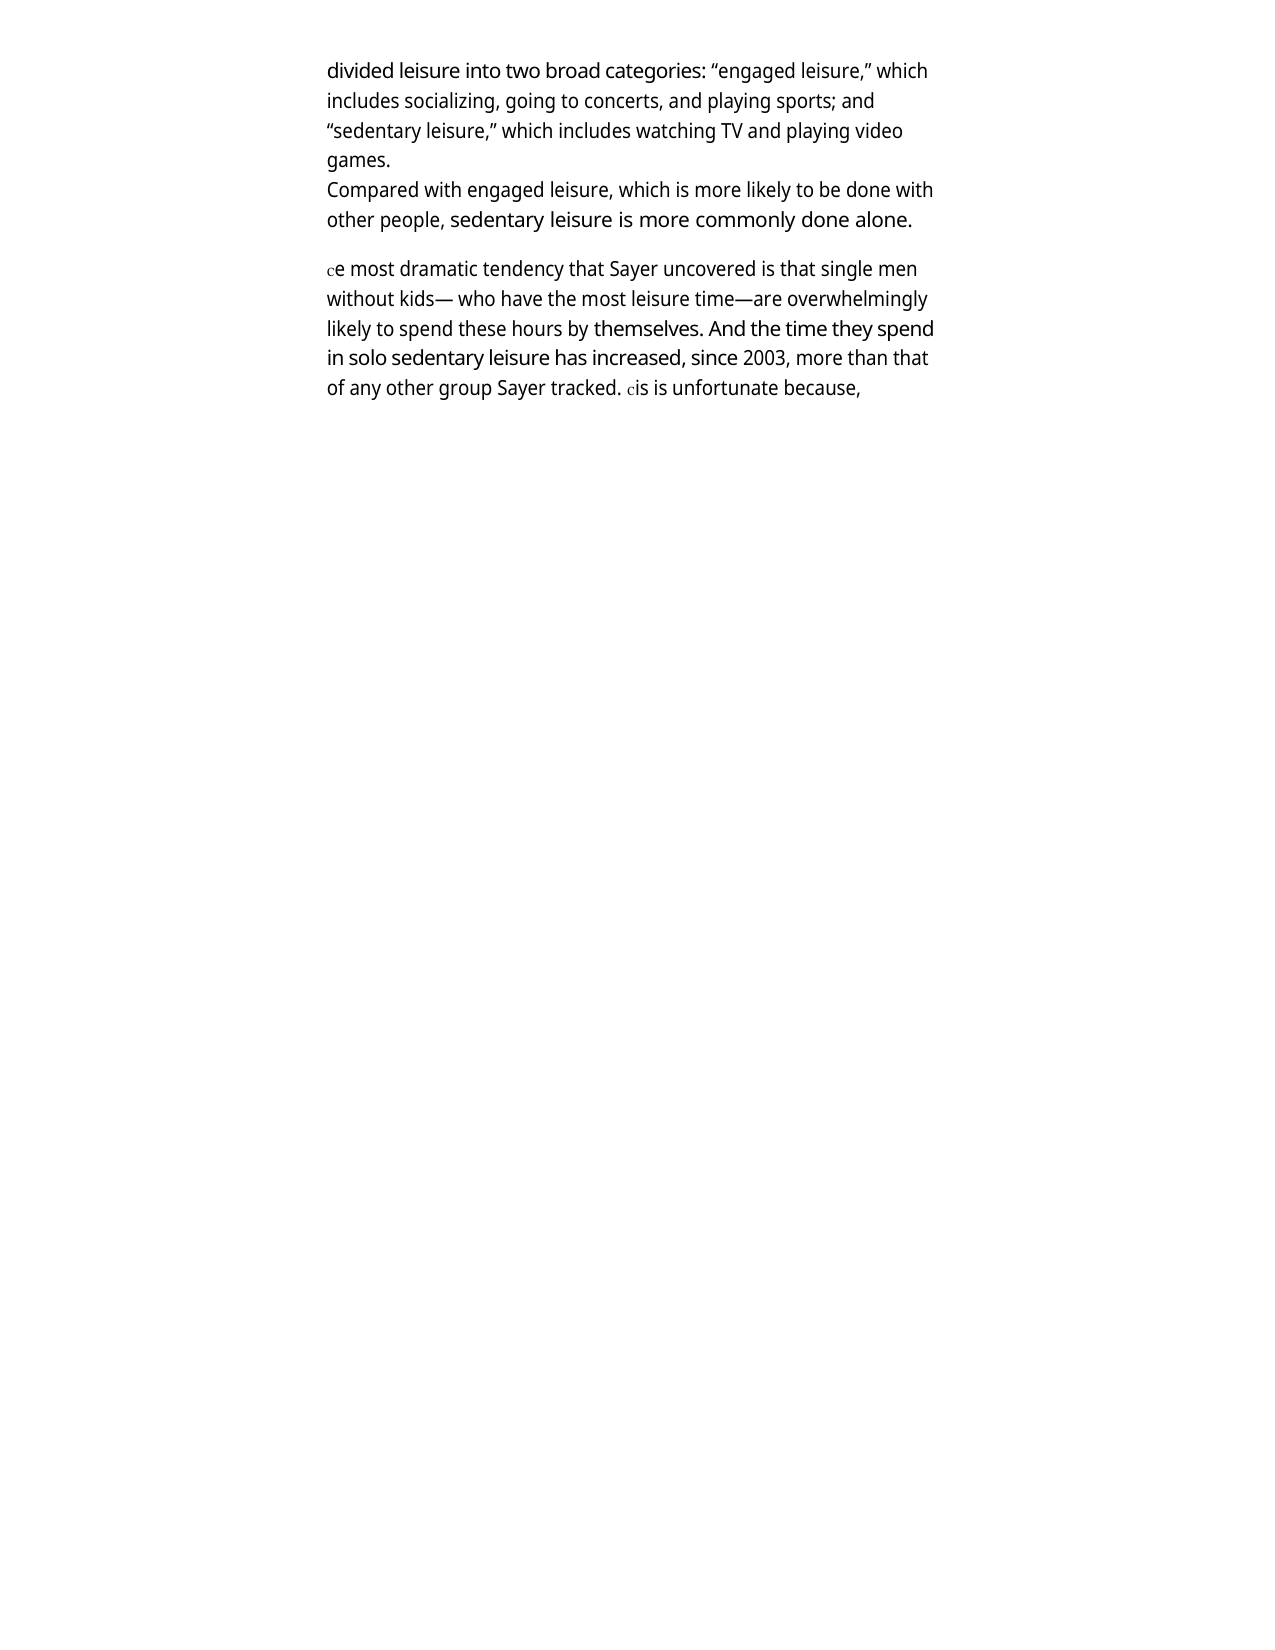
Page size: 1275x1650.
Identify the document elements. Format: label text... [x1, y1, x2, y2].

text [327, 56, 946, 174]
text e most dramatic tendency that Sayer uncovered is that single men without kids— who have the most leisure time—are overwhelmingly likely to spend these hours by themselves. And the time they spend in solo sedentary leisure has increased, since 2003, more than that of any other group Sayer tracked. is is unfortunate because, [327, 254, 948, 402]
text Compared with engaged leisure, which is more likely to be done with other people, sedentary leisure is more commonly done alone. [327, 176, 948, 234]
